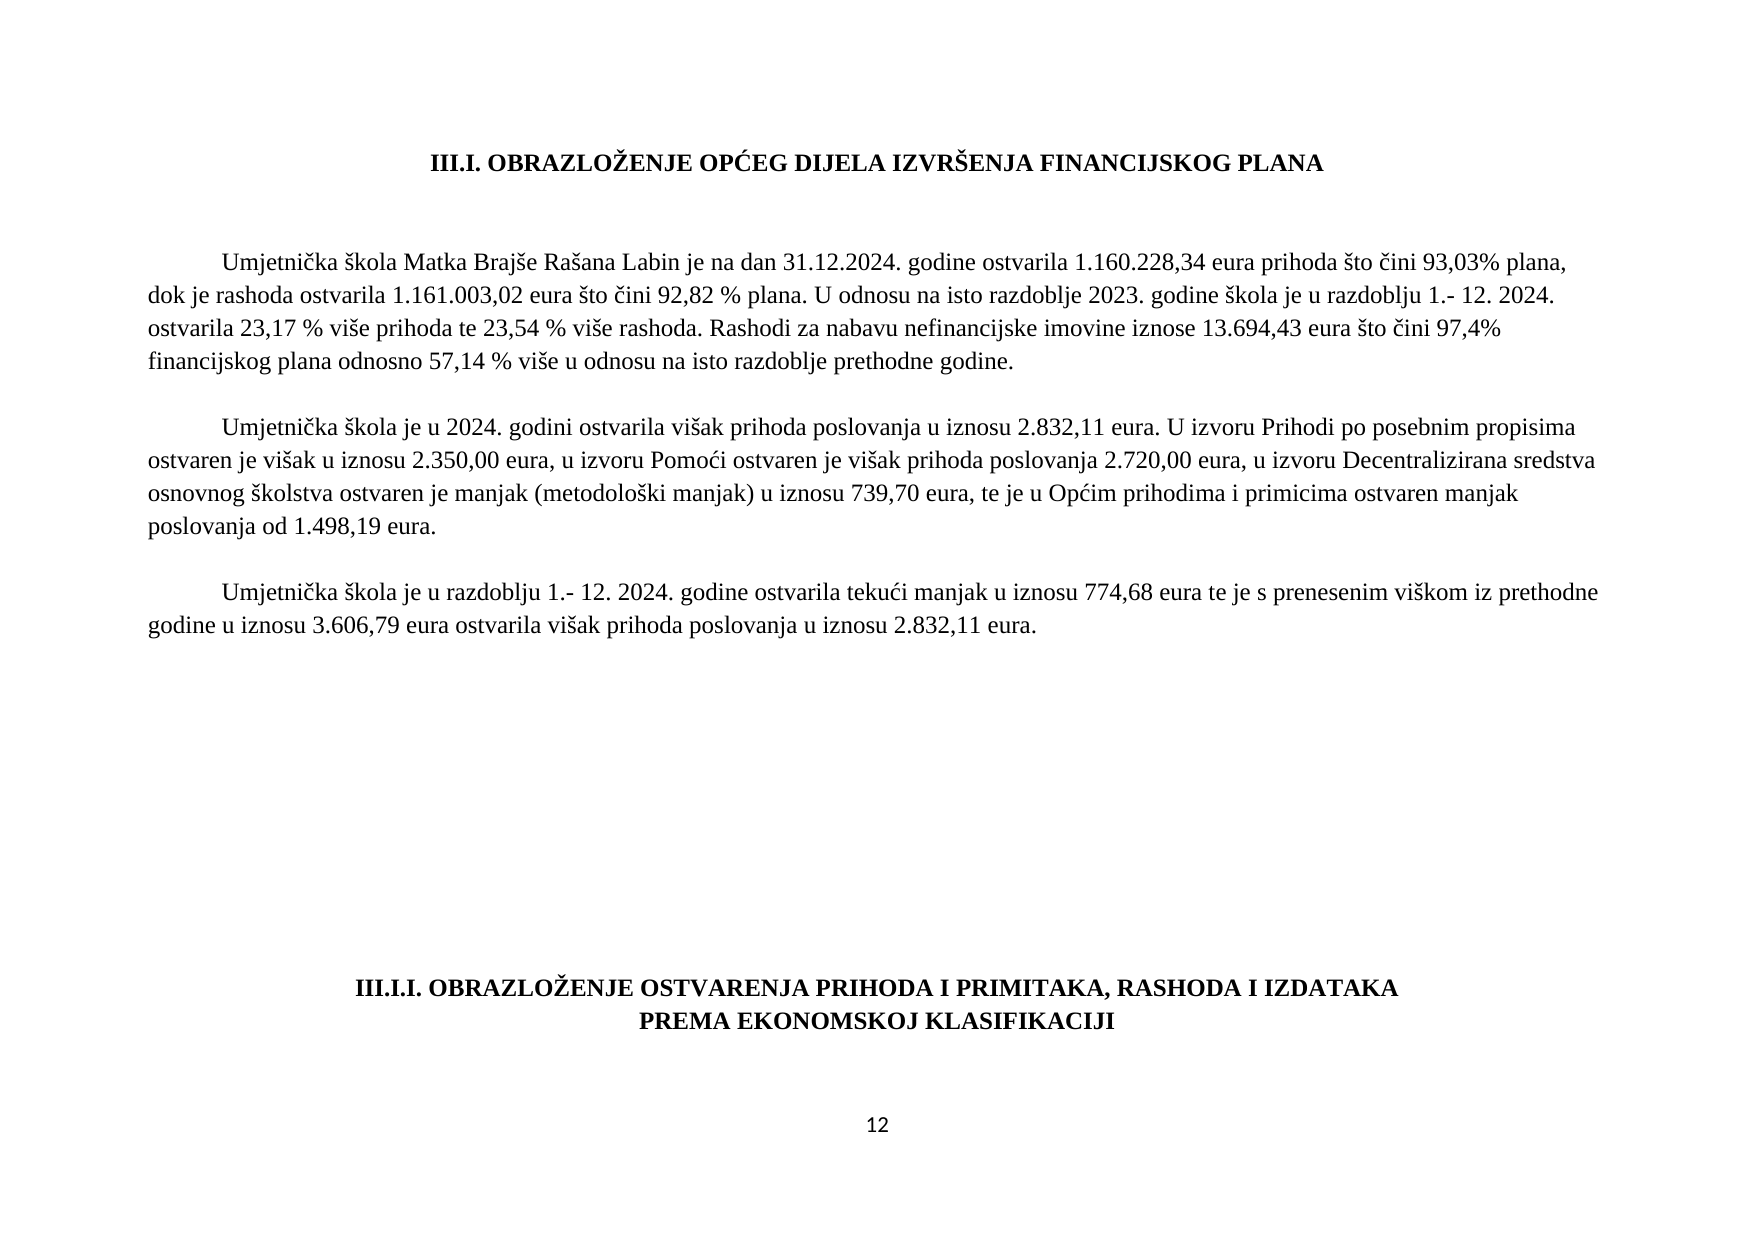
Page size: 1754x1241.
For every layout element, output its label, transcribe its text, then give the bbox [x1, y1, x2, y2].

text Umjetnička škola je u 2024. godini ostvarila višak prihoda poslovanja u iznosu 2.832,11 eura. U izvoru Prihodi po posebnim propisima ostvaren je višak u iznosu 2.350,00 eura, u izvoru Pomoći ostvaren je višak prihoda poslovanja 2.720,00 eura, u izvoru Decentralizirana sredstva osnovnog školstva ostvaren je manjak (metodološki manjak) u iznosu 739,70 eura, te je u Općim prihodima i primicima ostvaren manjak poslovanja od 1.498,19 eura. [148, 412, 1606, 539]
text III.I. OBRAZLOŽENJE OPĆEG DIJELA IZVRŠENJA FINANCIJSKOG PLANA [148, 148, 1606, 176]
text Umjetnička škola Matka Brajše Rašana Labin je na dan 31.12.2024. godine ostvarila 1.160.228,34 eura prihoda što čini 93,03% plana, dok je rashoda ostvarila 1.161.003,02 eura što čini 92,82 % plana. U odnosu na isto razdoblje 2023. godine škola je u razdoblju 1.- 12. 2024. ostvarila 23,17 % više prihoda te 23,54 % više rashoda. Rashodi za nabavu nefinancijske imovine iznose 13.694,43 eura što čini 97,4% financijskog plana odnosno 57,14 % više u odnosu na isto razdoblje prethodne godine. [148, 247, 1606, 374]
text PREMA EKONOMSKOJ KLASIFIKACIJI [148, 1006, 1606, 1035]
text Umjetnička škola je u razdoblju 1.- 12. 2024. godine ostvarila tekući manjak u iznosu 774,68 eura te je s prenesenim viškom iz prethodne godine u iznosu 3.606,79 eura ostvarila višak prihoda poslovanja u iznosu 2.832,11 eura. [148, 577, 1606, 639]
text III.I.I. OBRAZLOŽENJE OSTVARENJA PRIHODA I PRIMITAKA, RASHODA I IZDATAKA [148, 973, 1606, 1002]
